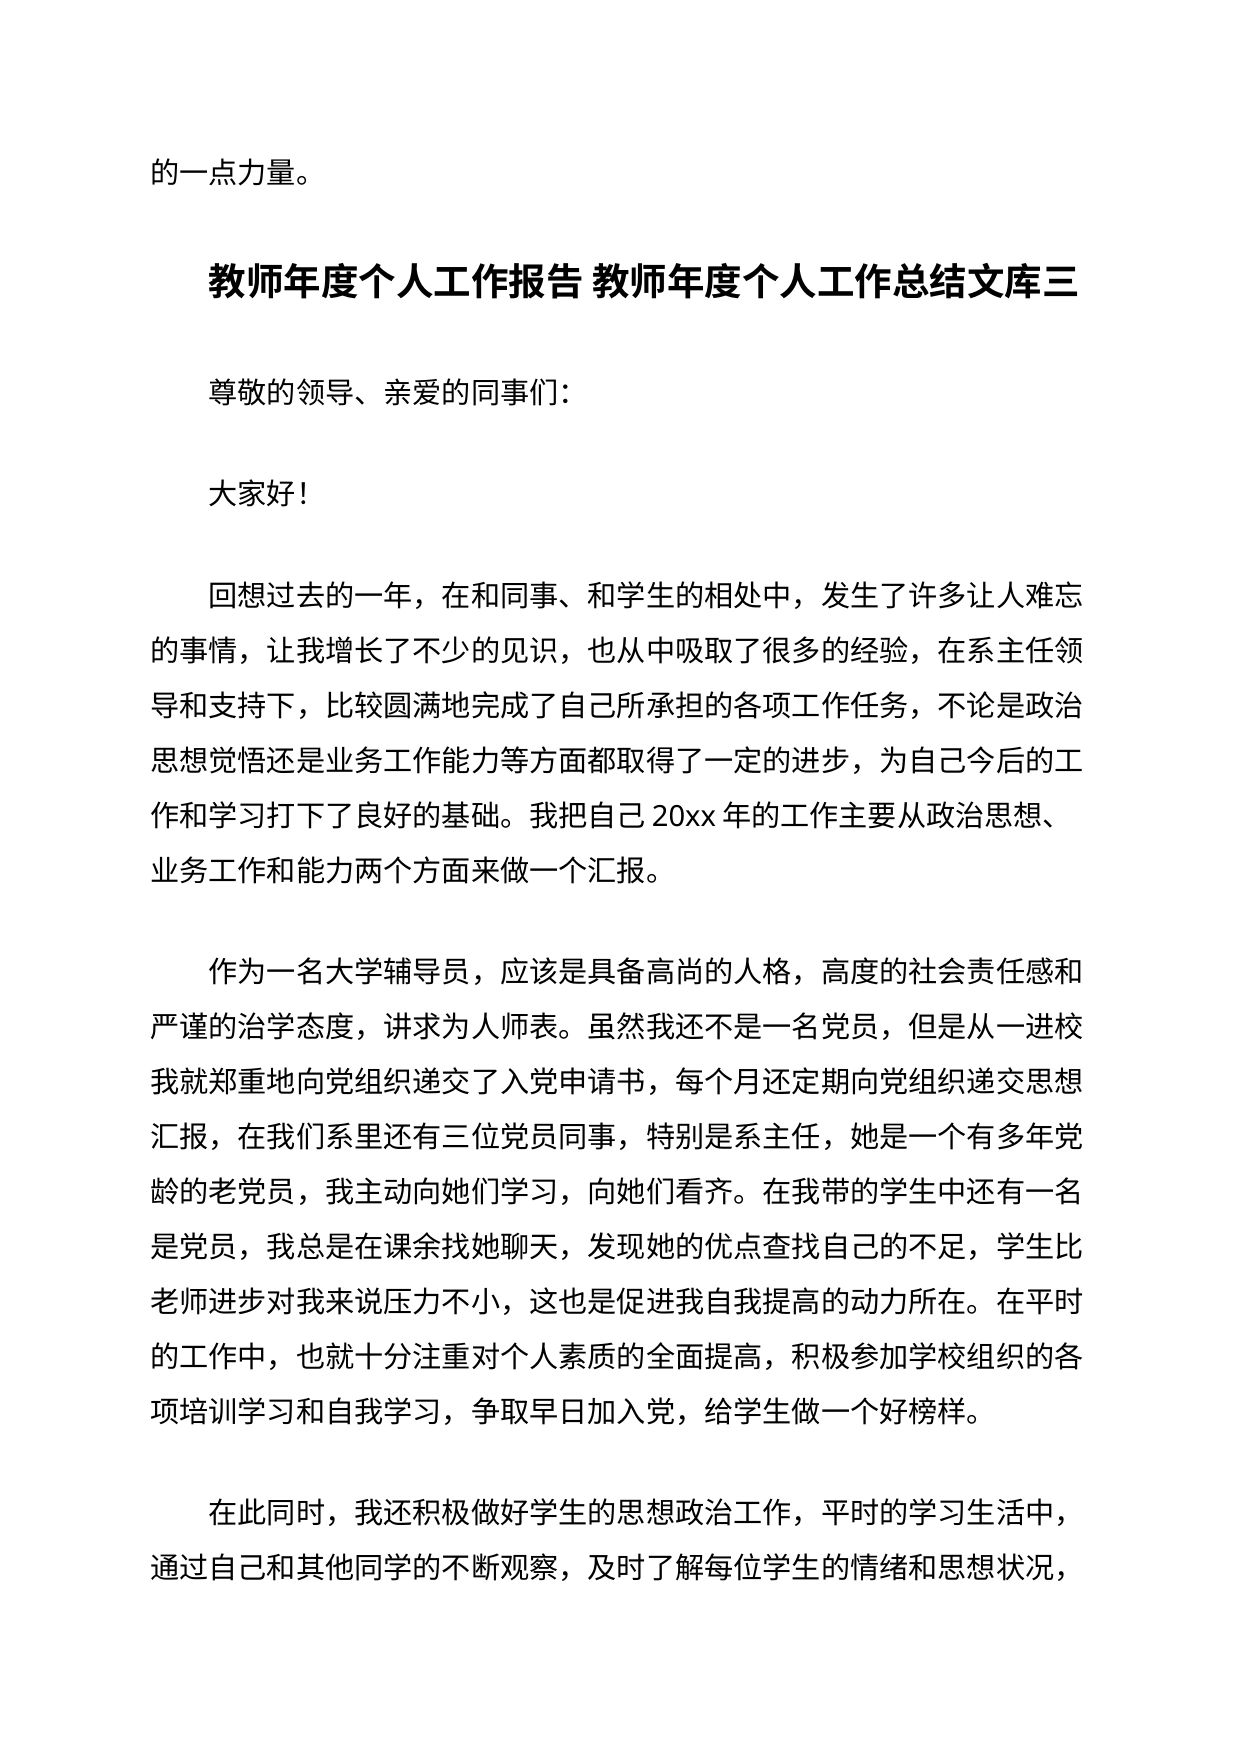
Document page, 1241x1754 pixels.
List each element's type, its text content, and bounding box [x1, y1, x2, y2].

text 尊敬的领导、亲爱的同事们： [150, 369, 1090, 411]
text 回想过去的一年，在和同事、和学生的相处中，发生了许多让人难忘的事情，让我增长了不少的见识，也从中吸取了很多的经验，在系主任领导和支持下，比较圆满地完成了自己所承担的各项工作任务，不论是政治思想觉悟还是业务工作能力等方面都取得了一定的进步，为自己今后的工作和学习打下了良好的基础。我把自己20xx年的工作主要从政治思想、业务工作和能力两个方面来做一个汇报。 [150, 573, 1090, 889]
text 作为一名大学辅导员，应该是具备高尚的人格，高度的社会责任感和严谨的治学态度，讲求为人师表。虽然我还不是一名党员，但是从一进校我就郑重地向党组织递交了入党申请书，每个月还定期向党组织递交思想汇报，在我们系里还有三位党员同事，特别是系主任，她是一个有多年党龄的老党员，我主动向她们学习，向她们看齐。在我带的学生中还有一名是党员，我总是在课余找她聊天，发现她的优点查找自己的不足，学生比老师进步对我来说压力不小，这也是促进我自我提高的动力所在。在平时的工作中，也就十分注重对个人素质的全面提高，积极参加学校组织的各项培训学习和自我学习，争取早日加入党，给学生做一个好榜样。 [150, 949, 1090, 1431]
text 教师年度个人工作报告 教师年度个人工作总结文库三 [150, 252, 1090, 306]
text 大家好！ [150, 471, 1090, 513]
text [150, 1490, 1090, 1587]
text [150, 150, 1090, 192]
